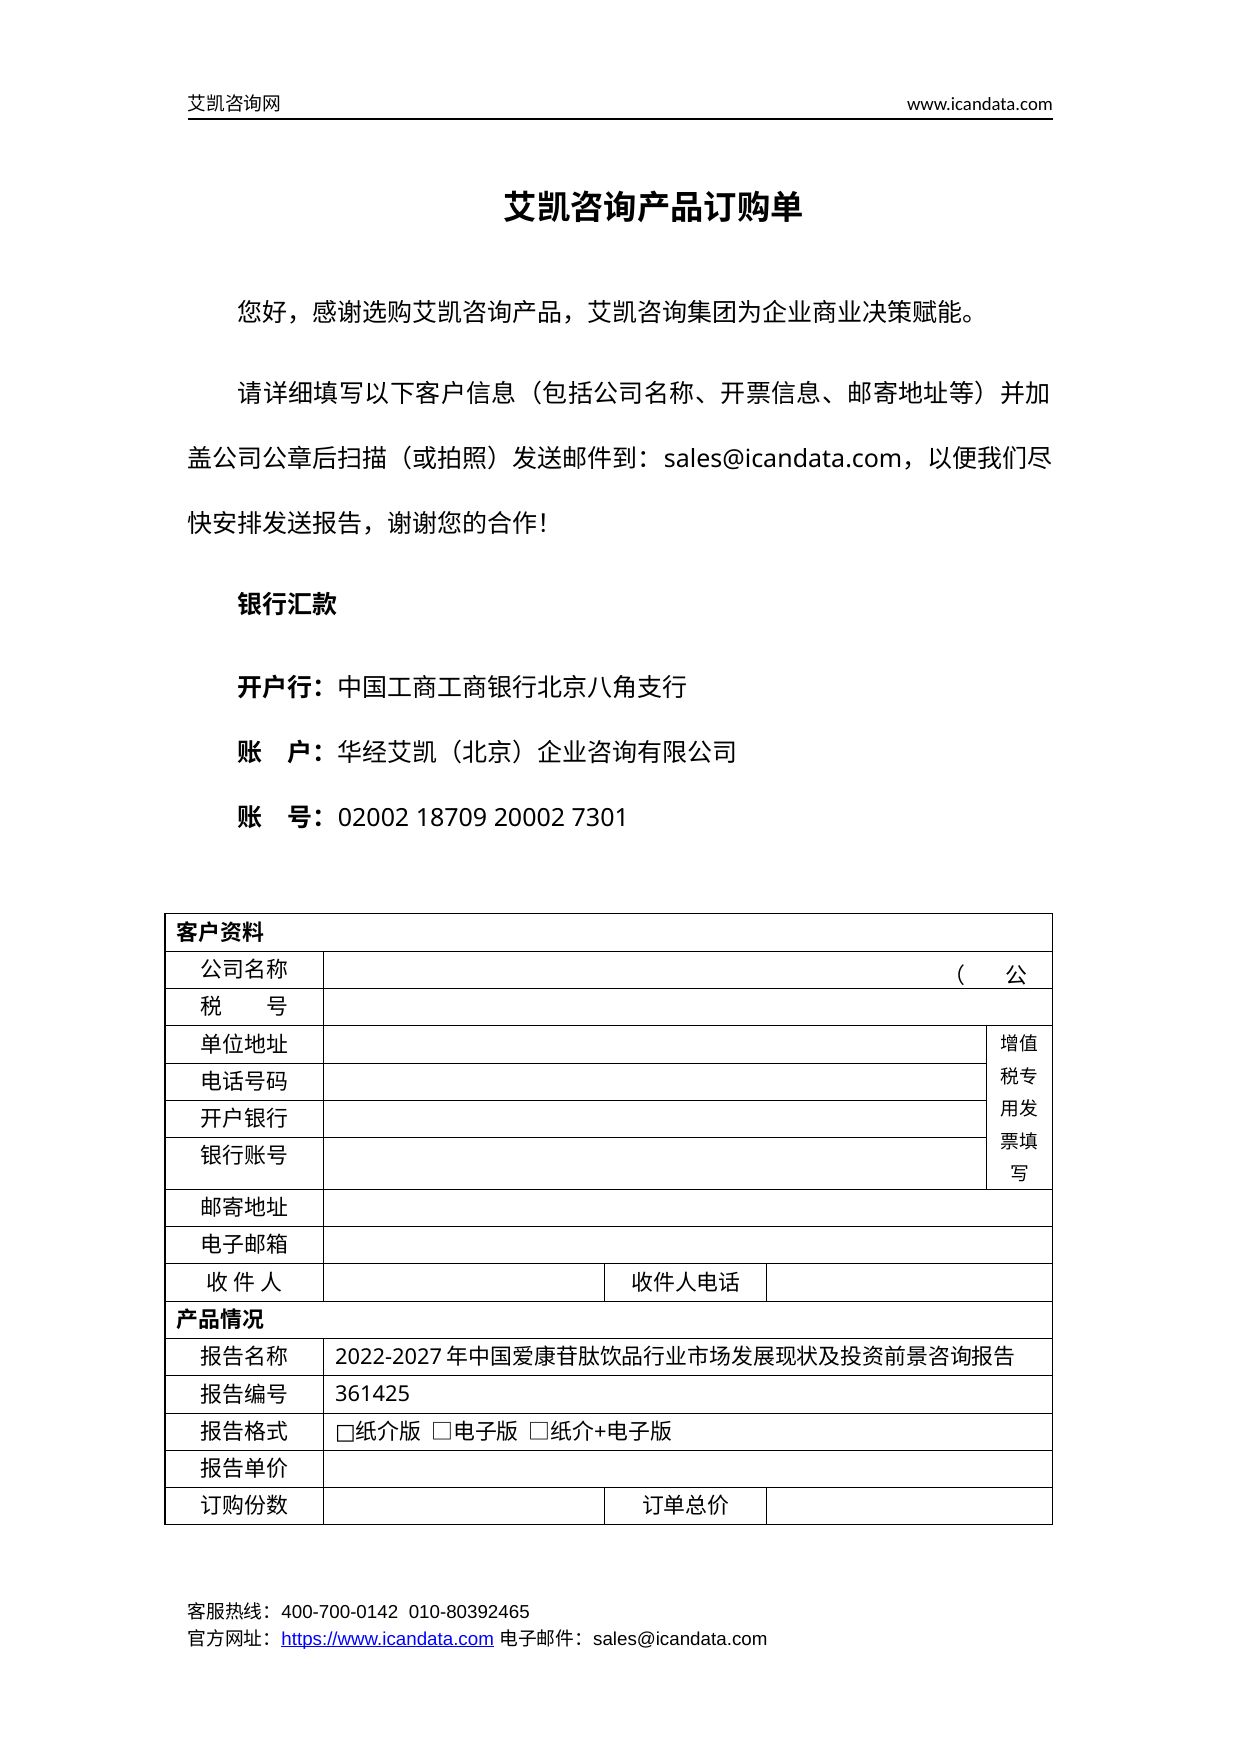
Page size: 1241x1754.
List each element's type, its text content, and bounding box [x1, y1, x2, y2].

table_cell 单位地址 [166, 1026, 323, 1062]
table_cell [324, 1264, 604, 1301]
text 艾凯咨询产品订购单 [187, 172, 1053, 237]
table_cell □纸介版 □电子版 □纸介+电子版 [324, 1414, 1052, 1450]
table_cell 报告单价 [166, 1451, 323, 1487]
table_cell [324, 1190, 1052, 1226]
table_cell 订单总价 [605, 1488, 766, 1524]
table_cell 361425 [324, 1376, 1052, 1412]
table_cell [324, 1064, 986, 1100]
table_cell 订购份数 [166, 1488, 323, 1524]
text 银行汇款 [187, 570, 1053, 635]
table_cell 税 号 [166, 989, 323, 1025]
table_cell 收件人电话 [605, 1264, 766, 1301]
table_cell [324, 952, 1052, 988]
table_cell [767, 1264, 1052, 1301]
table_cell 增值税专用发票填写 [987, 1026, 1052, 1189]
table_cell 银行账号 [166, 1138, 323, 1189]
table_cell 2022-2027年中国爱康苷肽饮品行业市场发展现状及投资前景咨询报告 [324, 1339, 1052, 1375]
text 账 户：华经艾凯（北京）企业咨询有限公司 [187, 718, 1053, 783]
table_cell [767, 1488, 1052, 1524]
text 账 号：02002 18709 20002 7301 [187, 783, 1053, 848]
table_cell 报告编号 [166, 1376, 323, 1412]
text 请详细填写以下客户信息（包括公司名称、开票信息、邮寄地址等）并加盖公司公章后扫描（或拍照）发送邮件到：sales@icandata.com，以便我们尽快安排发送报告，谢谢您的合作！ [187, 359, 1053, 554]
table_cell 邮寄地址 [166, 1190, 323, 1226]
table_cell 开户银行 [166, 1101, 323, 1137]
table_cell [324, 1026, 986, 1062]
table_cell [324, 989, 1052, 1025]
table_cell 电子邮箱 [166, 1227, 323, 1263]
table_cell 产品情况 [166, 1302, 1052, 1338]
table_cell 收 件 人 [166, 1264, 323, 1301]
table_header 客户资料 [166, 914, 1052, 951]
table_cell [324, 1451, 1052, 1487]
table_cell [324, 1101, 986, 1137]
table_cell [324, 1227, 1052, 1263]
table_cell [324, 1488, 604, 1524]
table_cell [324, 1138, 986, 1189]
table_cell 公司名称 [166, 952, 323, 988]
text 您好，感谢选购艾凯咨询产品，艾凯咨询集团为企业商业决策赋能。 [187, 278, 1053, 343]
text 开户行：中国工商工商银行北京八角支行 [187, 653, 1053, 718]
table_cell 报告格式 [166, 1414, 323, 1450]
table_cell 电话号码 [166, 1064, 323, 1100]
table_cell 报告名称 [166, 1339, 323, 1375]
